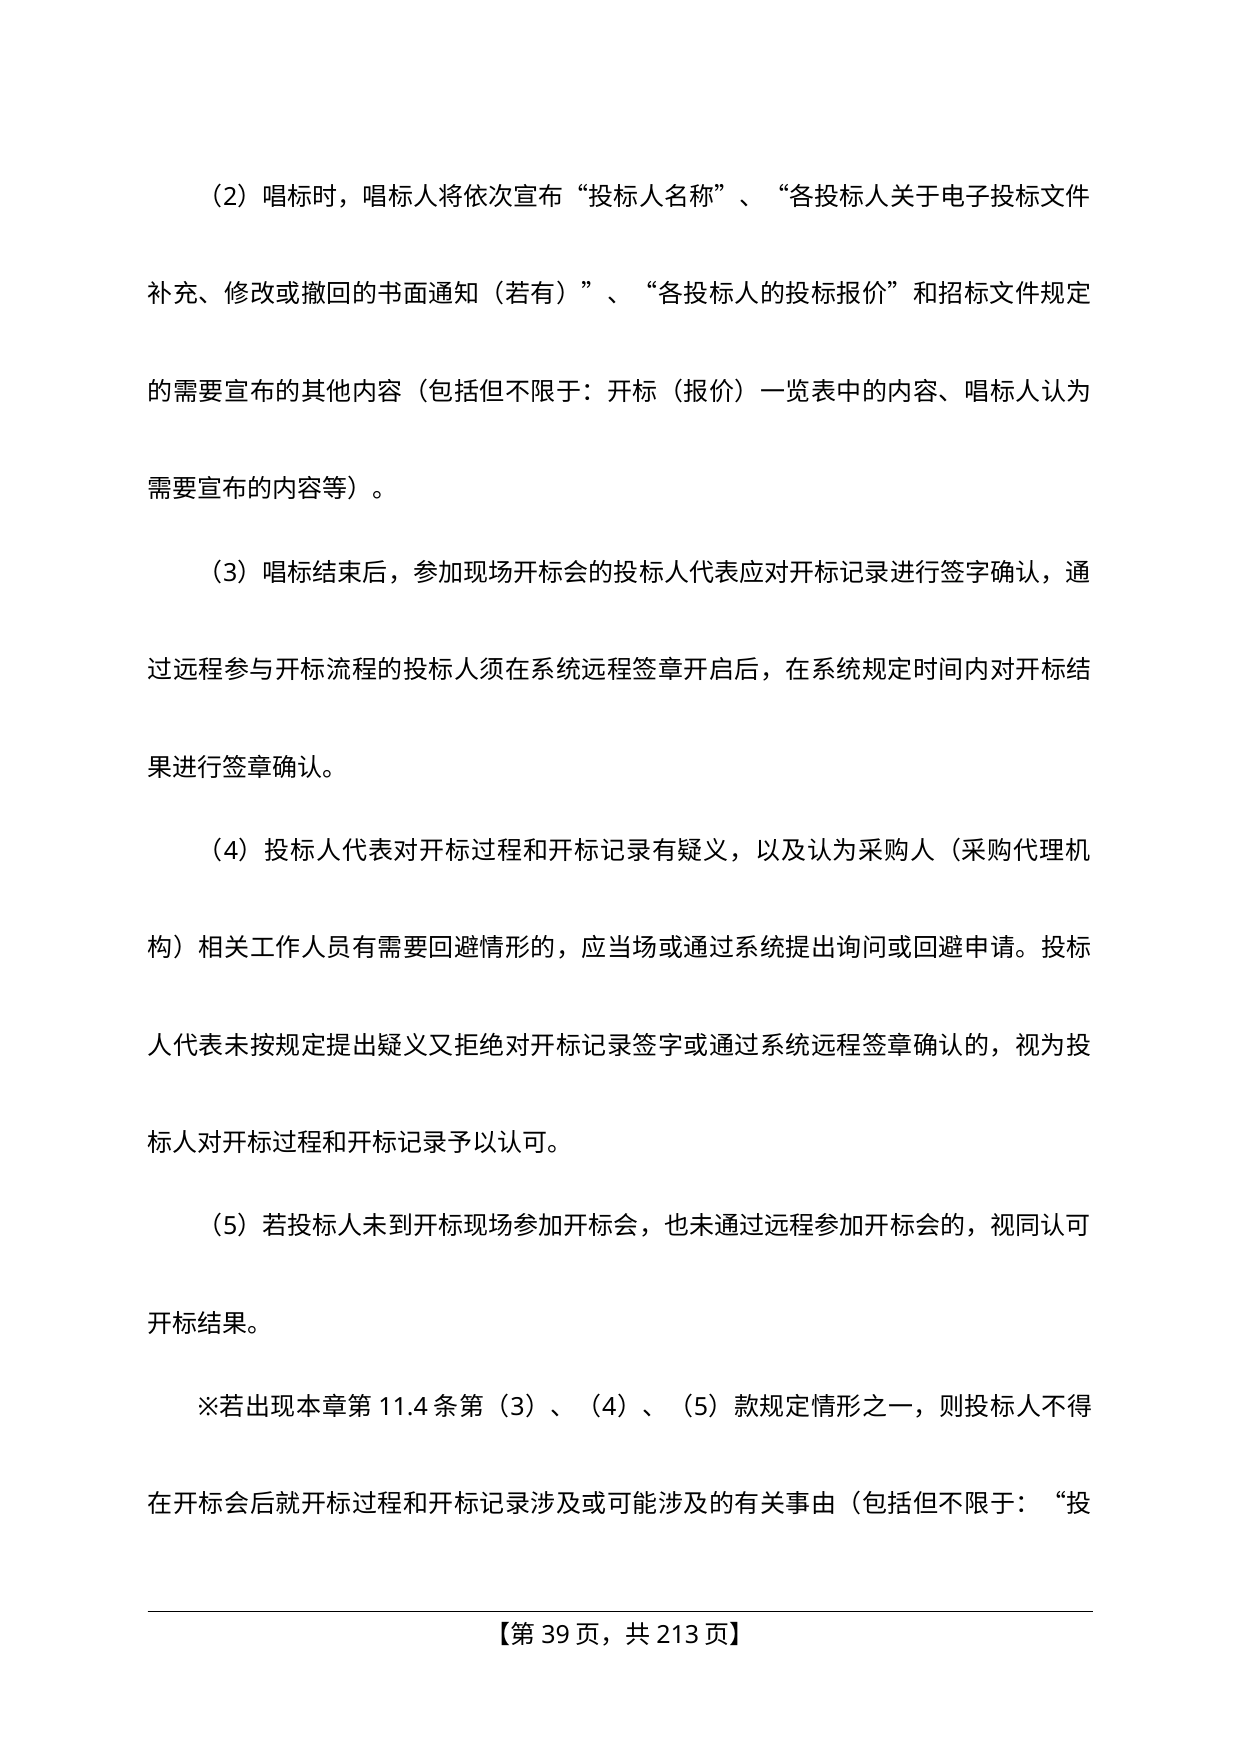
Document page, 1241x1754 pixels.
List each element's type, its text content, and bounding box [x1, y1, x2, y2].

text （3）唱标结束后，参加现场开标会的投标人代表应对开标记录进行签字确认，通过远程参与开标流程的投标人须在系统远程签章开启后，在系统规定时间内对开标结果进行签章确认。 [148, 538, 1092, 798]
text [148, 1372, 1092, 1534]
text （4）投标人代表对开标过程和开标记录有疑义，以及认为采购人（采购代理机构）相关工作人员有需要回避情形的，应当场或通过系统提出询问或回避申请。投标人代表未按规定提出疑义又拒绝对开标记录签字或通过系统远程签章确认的，视为投标人对开标过程和开标记录予以认可。 [148, 816, 1092, 1173]
text （2）唱标时，唱标人将依次宣布“投标人名称”、“各投标人关于电子投标文件补充、修改或撤回的书面通知（若有）”、“各投标人的投标报价”和招标文件规定的需要宣布的其他内容（包括但不限于：开标（报价）一览表中的内容、唱标人认为需要宣布的内容等）。 [148, 162, 1092, 519]
text （5）若投标人未到开标现场参加开标会，也未通过远程参加开标会的，视同认可开标结果。 [148, 1191, 1092, 1354]
